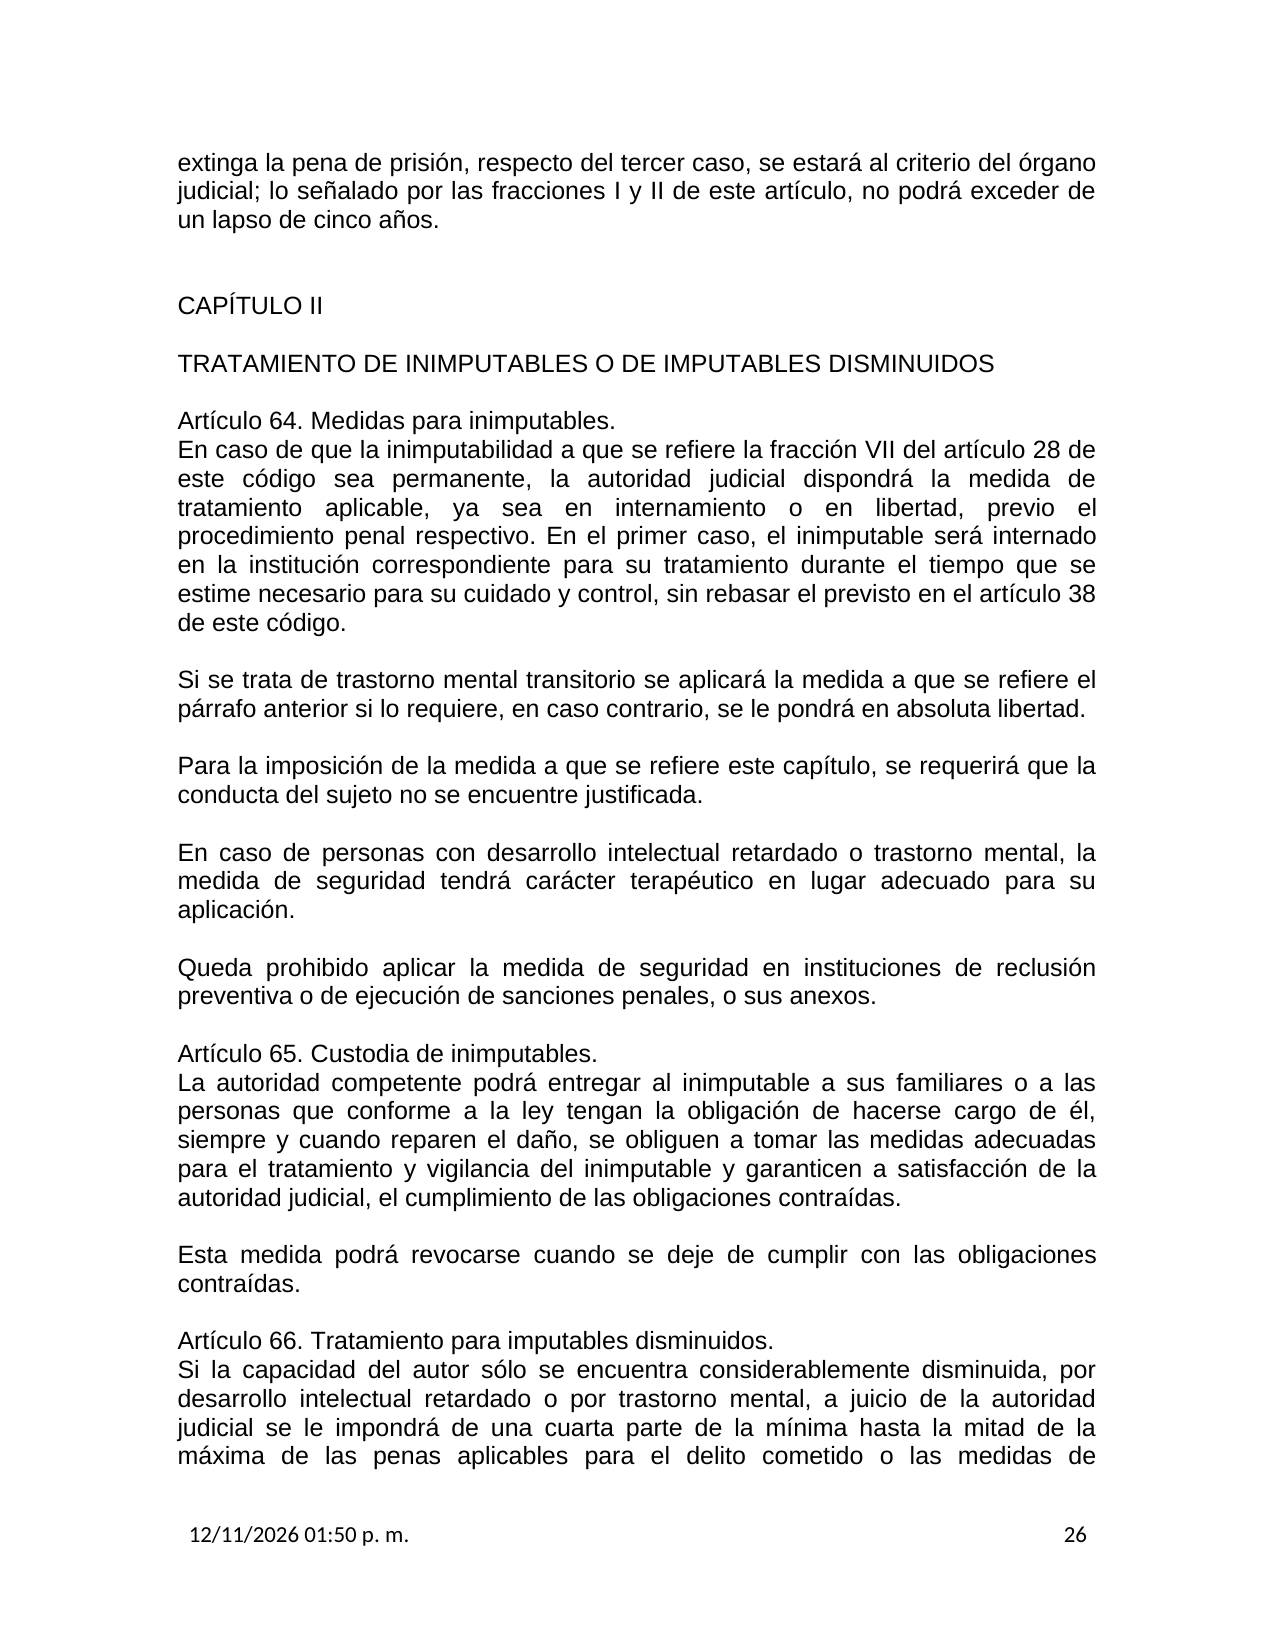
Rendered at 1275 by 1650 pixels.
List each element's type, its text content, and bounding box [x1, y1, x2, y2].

text En caso de que la inimputabilidad a que se refiere la fracción VII del artículo 28 de este código sea permanente, la autoridad judicial dispondrá la medida de tratamiento aplicable, ya sea en internamiento o en libertad, previo el procedimiento penal respectivo. En el primer caso, el inimputable será internado en la institución correspondiente para su tratamiento durante el tiempo que se estime necesario para su cuidado y control, sin rebasar el previsto en el artículo 38 de este código. [177, 435, 1098, 636]
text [177, 1355, 1098, 1470]
text Esta medida podrá revocarse cuando se deje de cumplir con las obligaciones contraídas. [177, 1240, 1098, 1298]
text Para la imposición de la medida a que se refiere este capítulo, se requerirá que la conducta del sujeto no se encuentre justificada. [177, 751, 1098, 809]
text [177, 148, 1098, 234]
text Artículo 66. Tratamiento para imputables disminuidos. [177, 1326, 1098, 1355]
text CAPÍTULO II [177, 291, 1098, 320]
text Artículo 64. Medidas para inimputables. [177, 406, 1098, 435]
text Queda prohibido aplicar la medida de seguridad en instituciones de reclusión preventiva o de ejecución de sanciones penales, o sus anexos. [177, 953, 1098, 1010]
text La autoridad competente podrá entregar al inimputable a sus familiares o a las personas que conforme a la ley tengan la obligación de hacerse cargo de él, siempre y cuando reparen el daño, se obliguen a tomar las medidas adecuadas para el tratamiento y vigilancia del inimputable y garanticen a satisfacción de la autoridad judicial, el cumplimiento de las obligaciones contraídas. [177, 1068, 1098, 1211]
text En caso de personas con desarrollo intelectual retardado o trastorno mental, la medida de seguridad tendrá carácter terapéutico en lugar adecuado para su aplicación. [177, 838, 1098, 924]
text Si se trata de trastorno mental transitorio se aplicará la medida a que se refiere el párrafo anterior si lo requiere, en caso contrario, se le pondrá en absoluta libertad. [177, 665, 1098, 723]
text Artículo 65. Custodia de inimputables. [177, 1039, 1098, 1068]
text TRATAMIENTO DE INIMPUTABLES O DE IMPUTABLES DISMINUIDOS [177, 349, 1098, 378]
